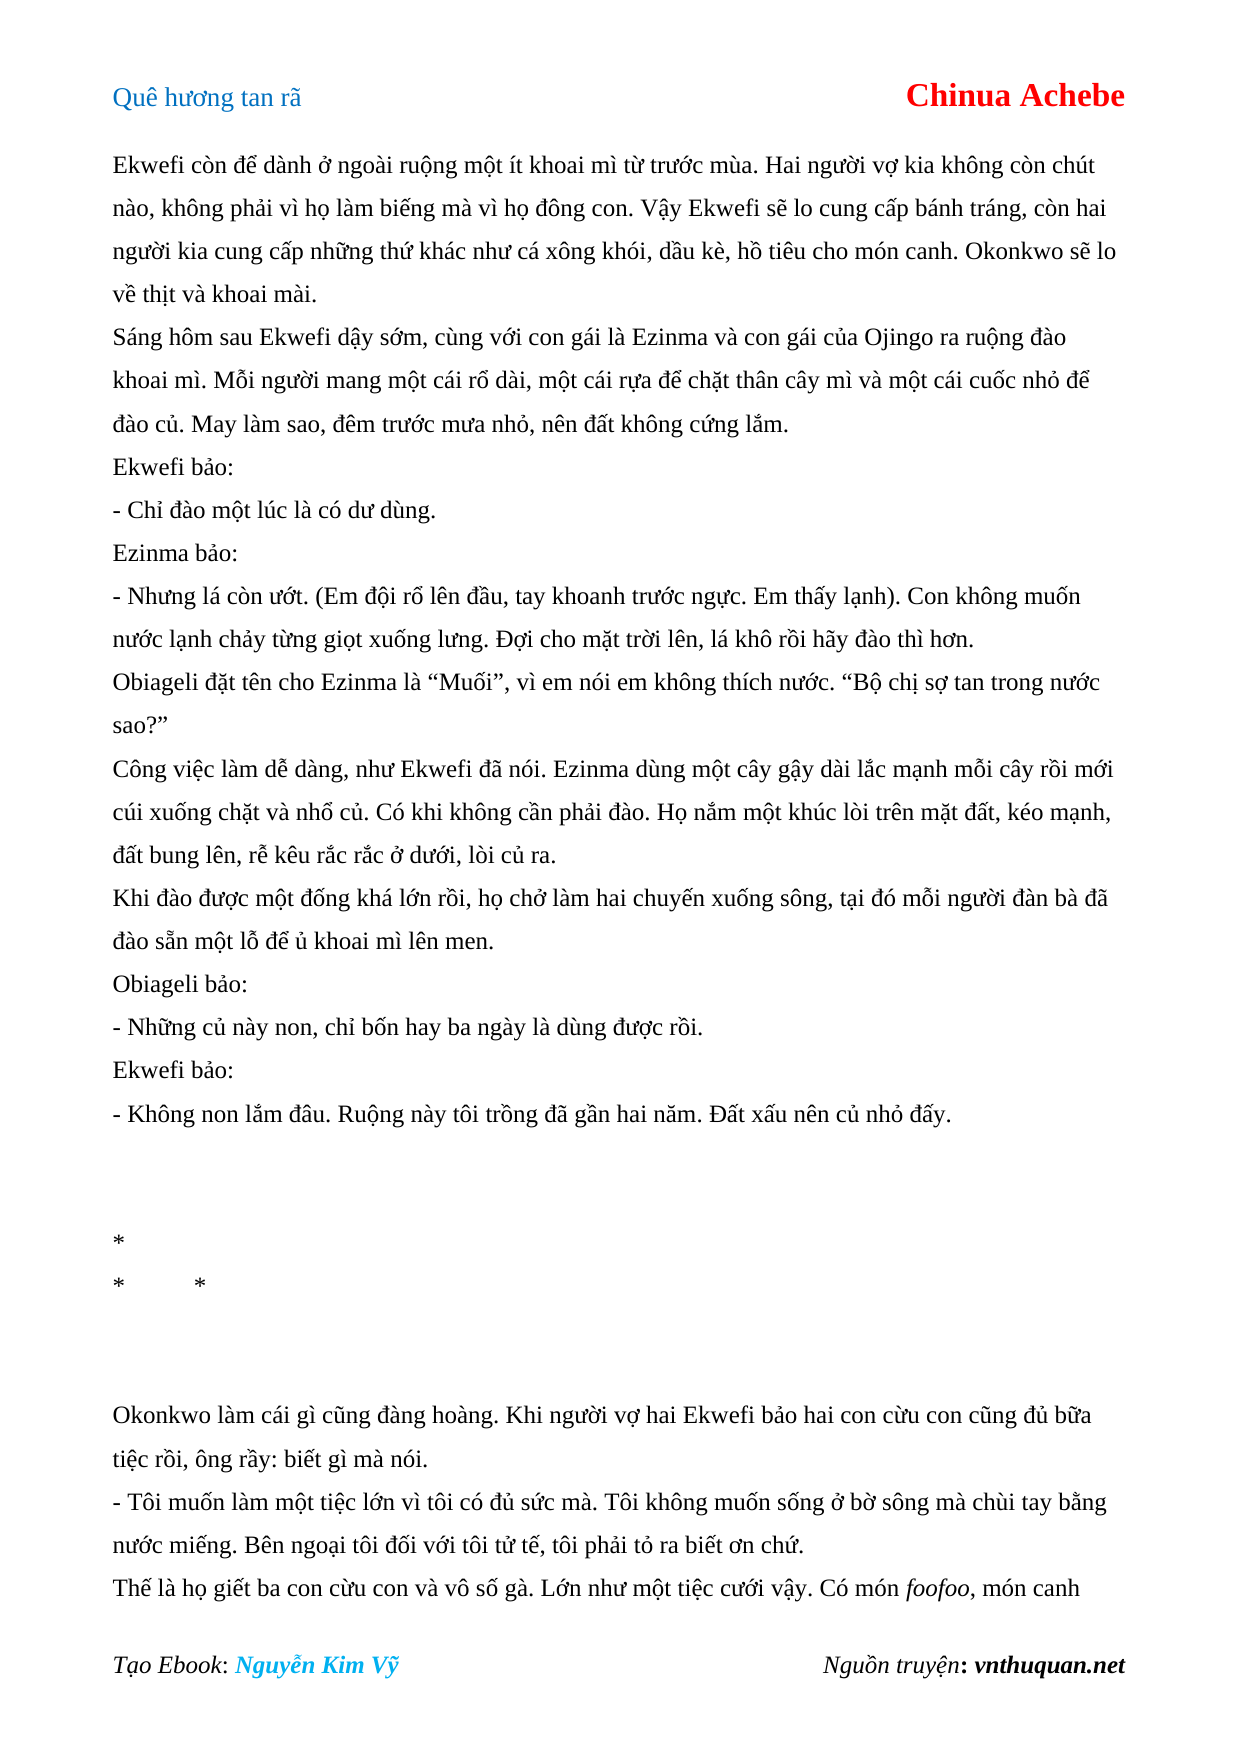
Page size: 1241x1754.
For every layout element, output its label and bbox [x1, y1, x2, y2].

text [112, 150, 1128, 1602]
